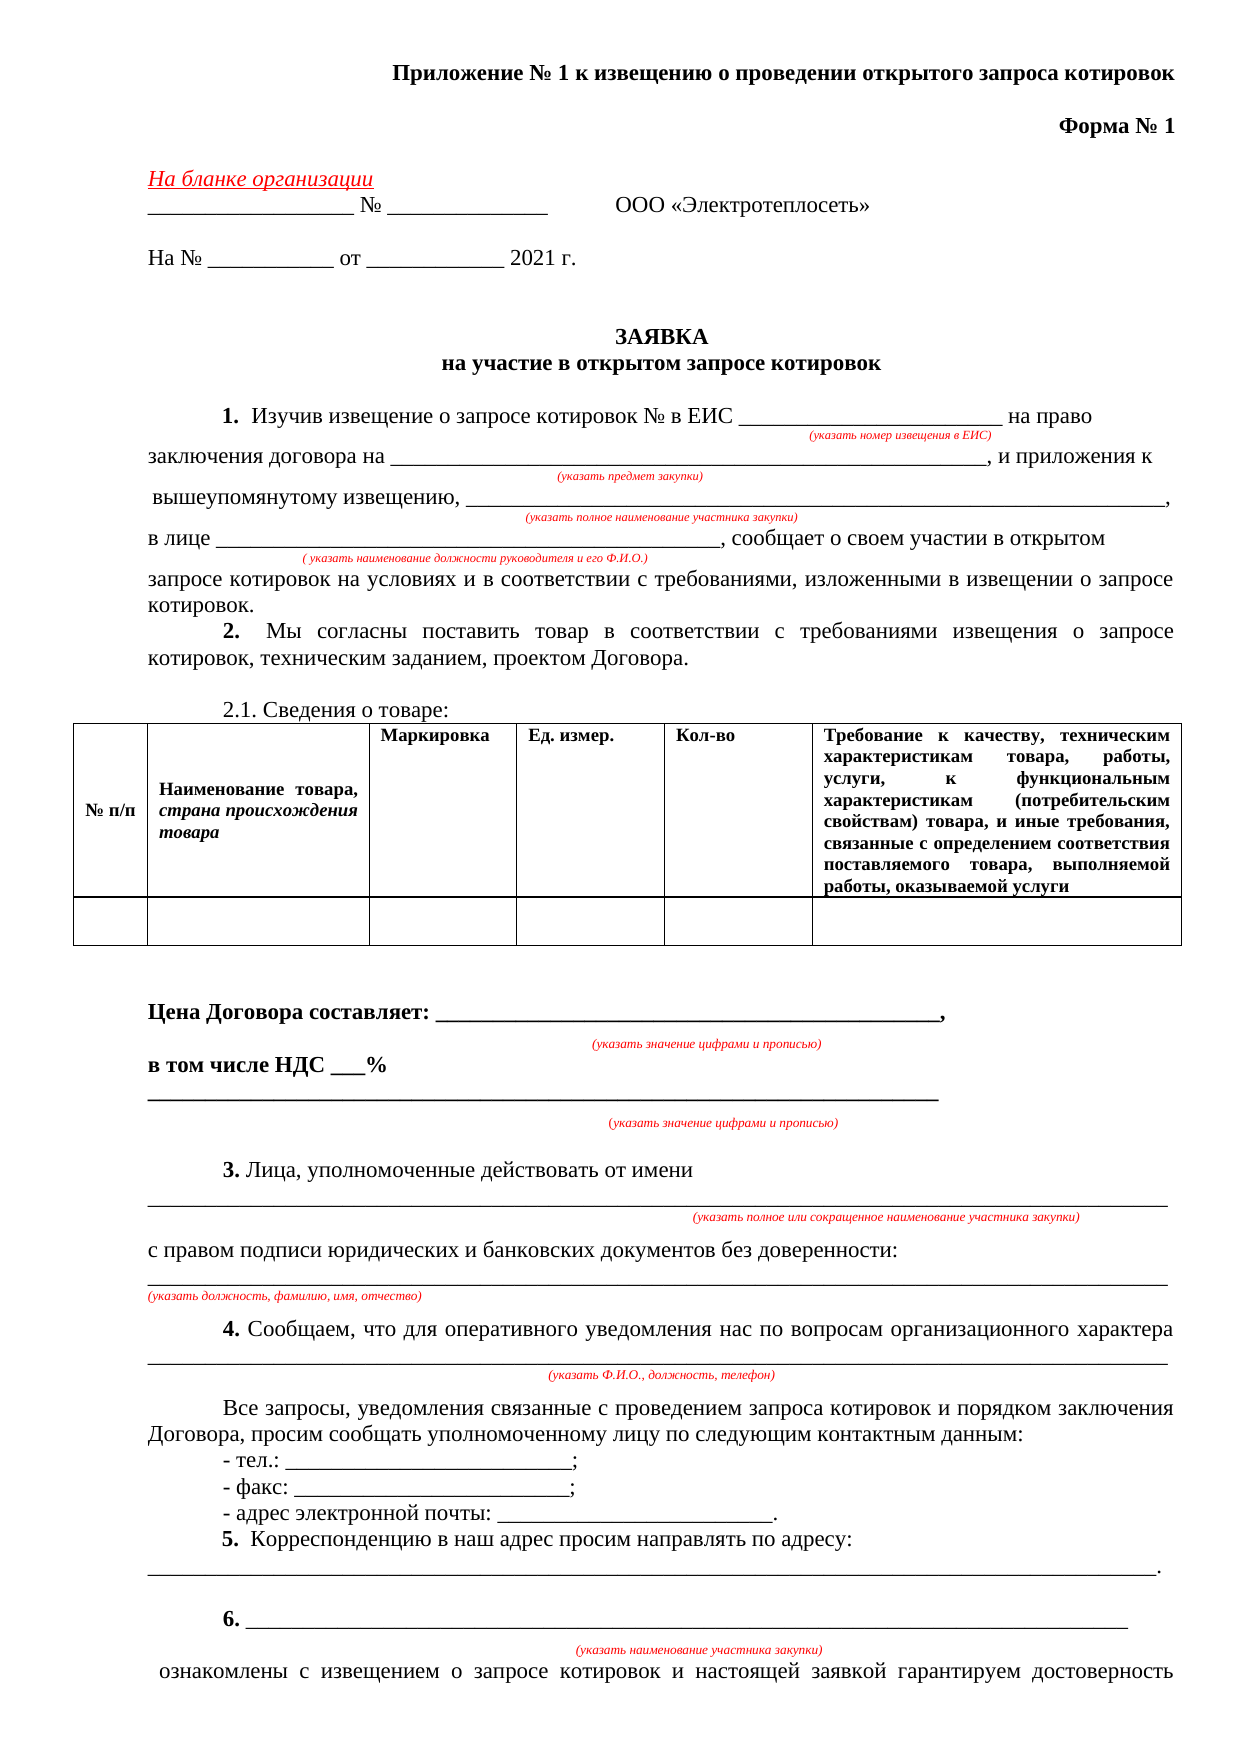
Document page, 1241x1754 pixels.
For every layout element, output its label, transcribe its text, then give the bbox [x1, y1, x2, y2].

text - адрес электронной почты: ________________________. [148, 1499, 1175, 1526]
table_cell [148, 898, 369, 945]
text вышеупомянутому извещению, _____________________________________________________________, (указать полное наименование участника закупки) [148, 483, 1175, 524]
table_header Кол-во [665, 724, 812, 896]
text 4. Сообщаем, что для оперативного уведомления нас по вопросам организационного характера _________________________________________________________________________________________ [148, 1315, 1175, 1367]
text (указать наименование участника закупки) [148, 1631, 1175, 1657]
text заключения договора на ____________________________________________________, и приложения к [148, 442, 1175, 469]
text (указать предмет закупки) [148, 469, 1175, 483]
text запросе котировок на условиях и в соответствии с требованиями, изложенными в извещении о запросе котировок. [148, 565, 1175, 617]
text ( указать наименование должности руководителя и его Ф.И.О.) [148, 550, 1175, 565]
table_header __________________ № ______________ На № ___________ от ____________ 2021 г. [136, 191, 604, 270]
list Изучив извещение о запросе котировок № в ЕИС _______________________ на право [148, 402, 1175, 428]
text в том числе НДС ___% _____________________________________________________________________ [148, 1051, 1175, 1104]
table_header Ед. измер. [517, 724, 664, 896]
text На бланке организации [148, 164, 1175, 191]
table_header № п/п [74, 724, 147, 896]
text (указать значение цифрами и прописью) [148, 1104, 1175, 1130]
table_header Наименование товара, страна происхождения товара [148, 724, 369, 896]
text 6. _____________________________________________________________________________ [148, 1604, 1175, 1631]
text _________________________________________________________________________________________ [148, 1262, 1175, 1288]
text - факс: ________________________; [148, 1473, 1175, 1499]
text (указать должность, фамилию, имя, отчество) [148, 1288, 1175, 1315]
text Форма № 1 [148, 112, 1175, 138]
text Цена Договора составляет: ____________________________________________, [148, 998, 1175, 1025]
text (указать значение цифрами и прописью) [148, 1025, 1175, 1051]
text (указать полное или сокращенное наименование участника закупки) [148, 1209, 1175, 1236]
table_cell [813, 898, 1181, 945]
table_header Требование к качеству, техническим характеристикам товара, работы, услуги, к функциональным характеристикам (потребительским свойствам) товара, и иные требования, связанные с определением соответствия поставляемого товара, выполняемой работы, оказываемой услуги [813, 724, 1181, 896]
text - тел.: _________________________; [148, 1446, 1175, 1473]
table_header ООО «Электротеплосеть» [604, 191, 1071, 270]
text 5. Корреспонденцию в наш адрес просим направлять по адресу: ________________________________________________________________________________________. [148, 1526, 1175, 1578]
text ЗАЯВКА [148, 323, 1175, 349]
text (указать Ф.И.О., должность, телефон) [148, 1367, 1175, 1394]
table_cell [74, 898, 147, 945]
text Все запросы, уведомления связанные с проведением запроса котировок и порядком заключения Договора, просим сообщать уполномоченному лицу по следующим контактным данным: [148, 1394, 1175, 1446]
text с правом подписи юридических и банковских документов без доверенности: [148, 1236, 1175, 1262]
table_header Маркировка [370, 724, 516, 896]
table_cell [370, 898, 516, 945]
table_cell [665, 898, 812, 945]
text в лице ____________________________________________, сообщает о своем участии в открытом [148, 524, 1175, 550]
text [148, 1657, 1175, 1684]
text 2.1. Сведения о товаре: [148, 696, 1175, 723]
text (указать номер извещения в ЕИС) [148, 428, 1175, 442]
table_cell [517, 898, 664, 945]
text на участие в открытом запросе котировок [148, 349, 1175, 375]
text 3. Лица, уполномоченные действовать от имени _________________________________________________________________________________________ [148, 1157, 1175, 1209]
text 2. Мы согласны поставить товар в соответствии с требованиями извещения о запросе котировок, техническим заданием, проектом Договора. [148, 617, 1175, 670]
text Приложение № 1 к извещению о проведении открытого запроса котировок [148, 59, 1175, 86]
